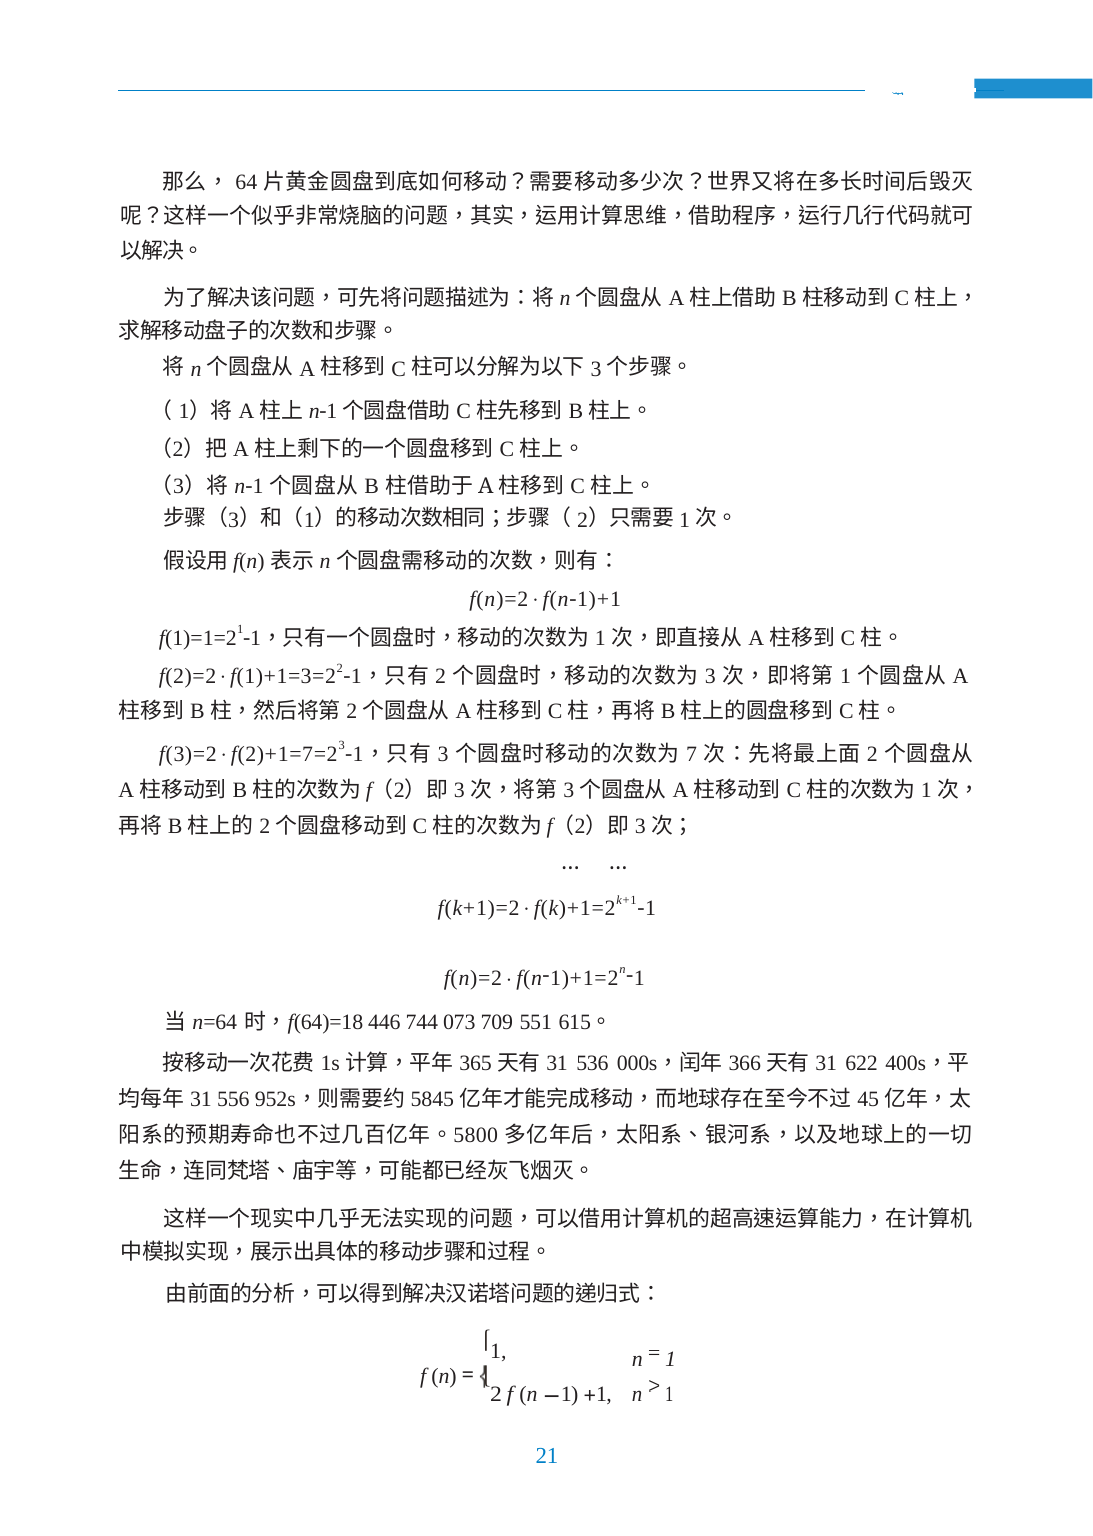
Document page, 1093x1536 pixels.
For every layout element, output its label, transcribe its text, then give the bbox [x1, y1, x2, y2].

text 步骤（3）和（1）的移动次数相同；步骤（ 2）只需要 1 次。 [163, 509, 1093, 547]
text f(2)=2×f(1)+1=3=22-1，只有 2 个圆盘时，移动的次数为 3 次，即将第 1 个圆盘从 A 柱移到 B 柱，然后将第 2 个圆盘从 A 柱移到 C 柱，再将 B 柱上的圆盘移到 C 柱。 [118, 660, 974, 724]
text 将 n 个圆盘从 A 柱移到 C 柱可以分解为以下 3 个步骤。 [163, 360, 1093, 397]
text 按移动一次花费 1s 计算，平年 365 天有 31 536 000s，闰年 366 天有 31 622 400s，平 均每年 31 556 952s，则需要约 5845 亿年才能完成移动，而地球存在至今不过 45 亿年，太 阳系的预期寿命也不过几百亿年。5800 多亿年后，太阳系、银河系，以及地球上的一切 生命，连同梵塔、庙宇等，可能都已经灰飞烟灭。 [119, 1047, 974, 1185]
text 为了解决该问题，可先将问题描述为：将 n 个圆盘从 A 柱上借助 B 柱移动到 C 柱上， 求解移动盘子的次数和步骤。 [118, 282, 982, 345]
text 这样一个现实中几乎无法实现的问题，可以借用计算机的超高速运算能力，在计算机 中模拟实现，展示出具体的移动步骤和过程。 [121, 1203, 974, 1266]
text （ 1）将 A 柱上 n-1 个圆盘借助 C 柱先移到 B 柱上。 [151, 397, 1093, 426]
text （3）将 n-1 个圆盘从 B 柱借助于A柱移到 C 柱上。 [151, 472, 1093, 501]
text f(n)=2×f(n-1)+1 [469, 583, 1093, 613]
text f(k+1)=2×f(k)+1=2k+1-1 [437, 892, 1093, 922]
text 当 n=64 时，f(64)=18 446 744 073 709 551 615。 [164, 1009, 1093, 1034]
text f(3)=2×f(2)+1=7=23-1，只有 3 个圆盘时移动的次数为 7 次：先将最上面 2 个圆盘从 A 柱移动到 B 柱的次数为f（2）即 3 次，将第 3 个圆盘从 A 柱移动到 C 柱的次数为 1 次， 再将 B 柱上的 2 个圆盘移动到 C 柱的次数为f（2）即 3 次； [118, 738, 982, 840]
text f(1)=1=21-1，只有一个圆盘时，移动的次数为 1 次，即直接从 A 柱移到 C 柱。 [159, 624, 1093, 651]
text 假设用f(n) 表示 n 个圆盘需移动的次数，则有： [163, 548, 1093, 573]
text f(n)=2×f(n-1)+1=2n-1 [443, 968, 1093, 1009]
text （2）把 A 柱上剩下的一个圆盘移到 C 柱上。 [151, 434, 1093, 464]
picture [479, 1327, 490, 1392]
text 由前面的分析，可以得到解决汉诺塔问题的递归式： [165, 1281, 1093, 1307]
picture [648, 1350, 660, 1392]
text f (n) = (n −1) +1, [420, 1327, 1093, 1409]
text 那么， 64 片黄金圆盘到底如何移动？需要移动多少次？世界又将在多长时间后毁灭 呢？这样一个似乎非常烧脑的问题，其实，运用计算思维，借助程序，运行几行代码就可 以解决。 [120, 166, 974, 265]
